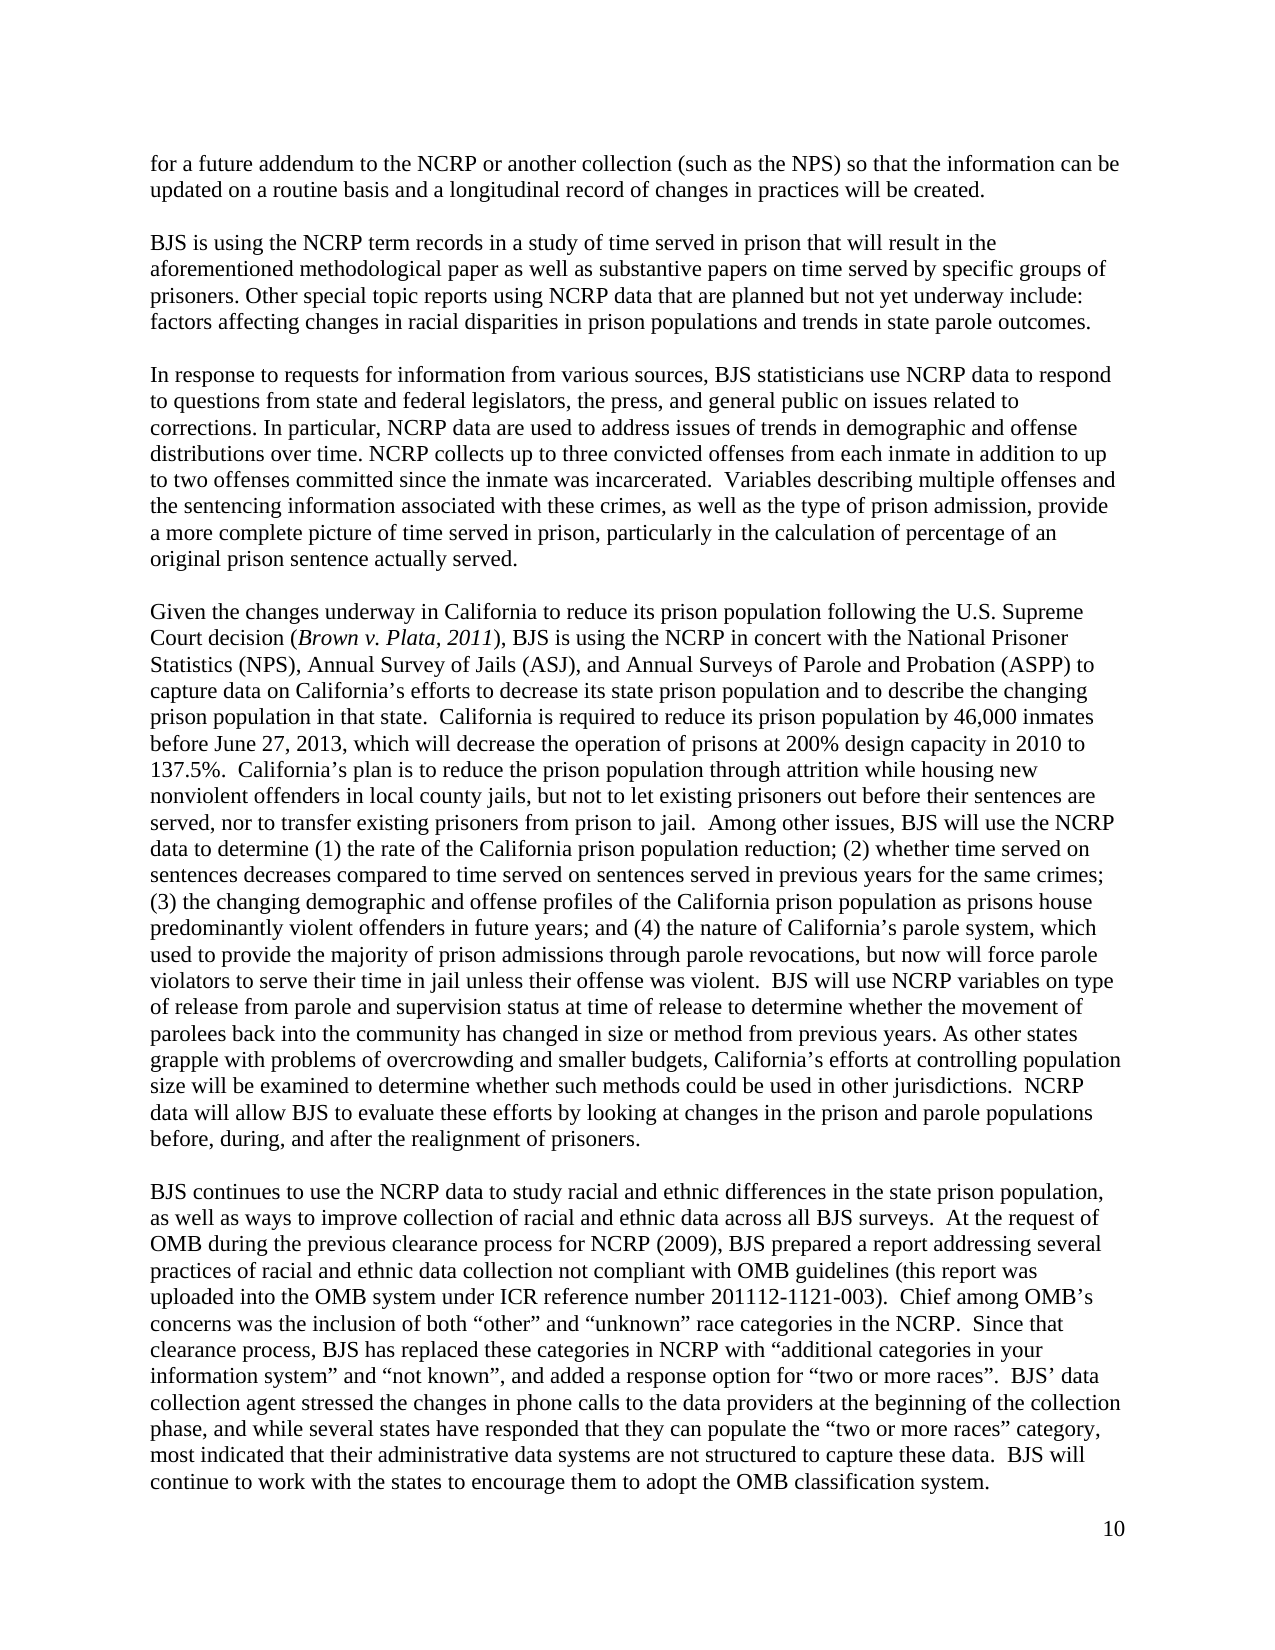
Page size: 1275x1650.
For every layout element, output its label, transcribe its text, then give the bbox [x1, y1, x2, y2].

text BJS is using the NCRP term records in a study of time served in prison that will result in the aforementioned methodological paper as well as substantive papers on time served by specific groups of prisoners. Other special topic reports using NCRP data that are planned but not yet underway include: factors affecting changes in racial disparities in prison populations and trends in state parole outcomes. [150, 229, 1125, 334]
text BJS continues to use the NCRP data to study racial and ethnic differences in the state prison population, as well as ways to improve collection of racial and ethnic data across all BJS surveys. At the request of OMB during the previous clearance process for NCRP (2009), BJS prepared a report addressing several practices of racial and ethnic data collection not compliant with OMB guidelines (this report was uploaded into the OMB system under ICR reference number 201112-1121-003). Chief among OMB’s concerns was the inclusion of both “other” and “unknown” race categories in the NCRP. Since that clearance process, BJS has replaced these categories in NCRP with “additional categories in your information system” and “not known”, and added a response option for “two or more races”. BJS’ data collection agent stressed the changes in phone calls to the data providers at the beginning of the collection phase, and while several states have responded that they can populate the “two or more races” category, most indicated that their administrative data systems are not structured to capture these data. BJS will continue to work with the states to encourage them to adopt the OMB classification system. [150, 1178, 1125, 1494]
text In response to requests for information from various sources, BJS statisticians use NCRP data to respond to questions from state and federal legislators, the press, and general public on issues related to corrections. In particular, NCRP data are used to address issues of trends in demographic and offense distributions over time. NCRP collects up to three convicted offenses from each inmate in addition to up to two offenses committed since the inmate was incarcerated. Variables describing multiple offenses and the sentencing information associated with these crimes, as well as the type of prison admission, provide a more complete picture of time served in prison, particularly in the calculation of percentage of an original prison sentence actually served. [150, 361, 1125, 572]
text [150, 150, 1125, 203]
text Given the changes underway in California to reduce its prison population following the U.S. Supreme Court decision (Brown v. Plata, 2011), BJS is using the NCRP in concert with the National Prisoner Statistics (NPS), Annual Survey of Jails (ASJ), and Annual Surveys of Parole and Probation (ASPP) to capture data on California’s efforts to decrease its state prison population and to describe the changing prison population in that state. California is required to reduce its prison population by 46,000 inmates before June 27, 2013, which will decrease the operation of prisons at 200% design capacity in 2010 to 137.5%. California’s plan is to reduce the prison population through attrition while housing new nonviolent offenders in local county jails, but not to let existing prisoners out before their sentences are served, nor to transfer existing prisoners from prison to jail. Among other issues, BJS will use the NCRP data to determine (1) the rate of the California prison population reduction; (2) whether time served on sentences decreases compared to time served on sentences served in previous years for the same crimes; (3) the changing demographic and offense profiles of the California prison population as prisons house predominantly violent offenders in future years; and (4) the nature of California’s parole system, which used to provide the majority of prison admissions through parole revocations, but now will force parole violators to serve their time in jail unless their offense was violent. BJS will use NCRP variables on type of release from parole and supervision status at time of release to determine whether the movement of parolees back into the community has changed in size or method from previous years. As other states grapple with problems of overcrowding and smaller budgets, California’s efforts at controlling population size will be examined to determine whether such methods could be used in other jurisdictions. NCRP data will allow BJS to evaluate these efforts by looking at changes in the prison and parole populations before, during, and after the realignment of prisoners. [150, 598, 1125, 1151]
